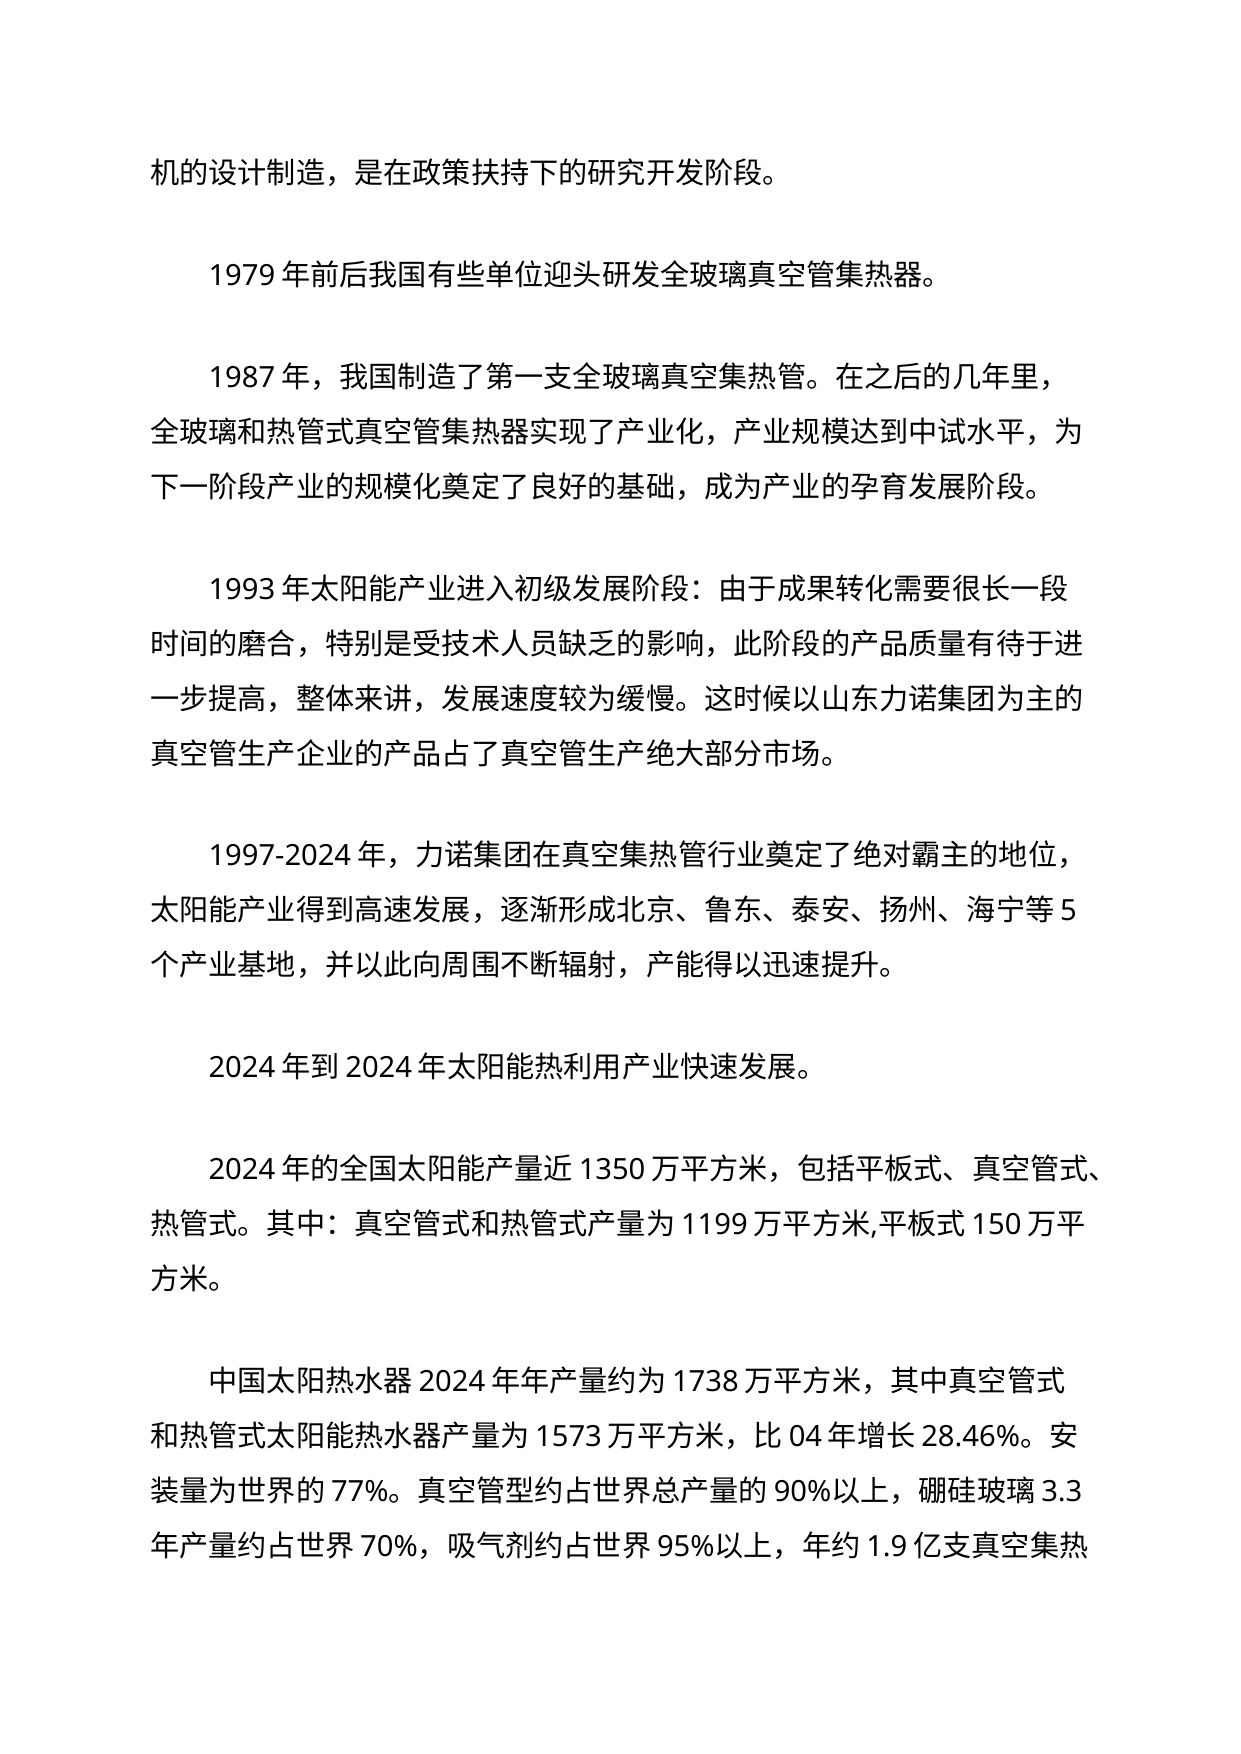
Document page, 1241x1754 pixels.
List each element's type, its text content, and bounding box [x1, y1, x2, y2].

text 1979年前后我国有些单位迎头研发全玻璃真空管集热器。 [150, 252, 1090, 294]
text 1993年太阳能产业进入初级发展阶段：由于成果转化需要很长一段时间的磨合，特别是受技术人员缺乏的影响，此阶段的产品质量有待于进一步提高，整体来讲，发展速度较为缓慢。这时候以山东力诺集团为主的真空管生产企业的产品占了真空管生产绝大部分市场。 [150, 565, 1090, 772]
text 1987年，我国制造了第一支全玻璃真空集热管。在之后的几年里，全玻璃和热管式真空管集热器实现了产业化，产业规模达到中试水平，为下一阶段产业的规模化奠定了良好的基础，成为产业的孕育发展阶段。 [150, 354, 1090, 506]
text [150, 1357, 1090, 1565]
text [150, 150, 1090, 192]
text 2024年到2024年太阳能热利用产业快速发展。 [150, 1044, 1090, 1086]
text 2024年的全国太阳能产量近1350万平方米，包括平板式、真空管式、热管式。其中：真空管式和热管式产量为1199万平方米,平板式150万平方米。 [150, 1146, 1090, 1298]
text 1997-2024年，力诺集团在真空集热管行业奠定了绝对霸主的地位，太阳能产业得到高速发展，逐渐形成北京、鲁东、泰安、扬州、海宁等5个产业基地，并以此向周围不断辐射，产能得以迅速提升。 [150, 832, 1090, 984]
